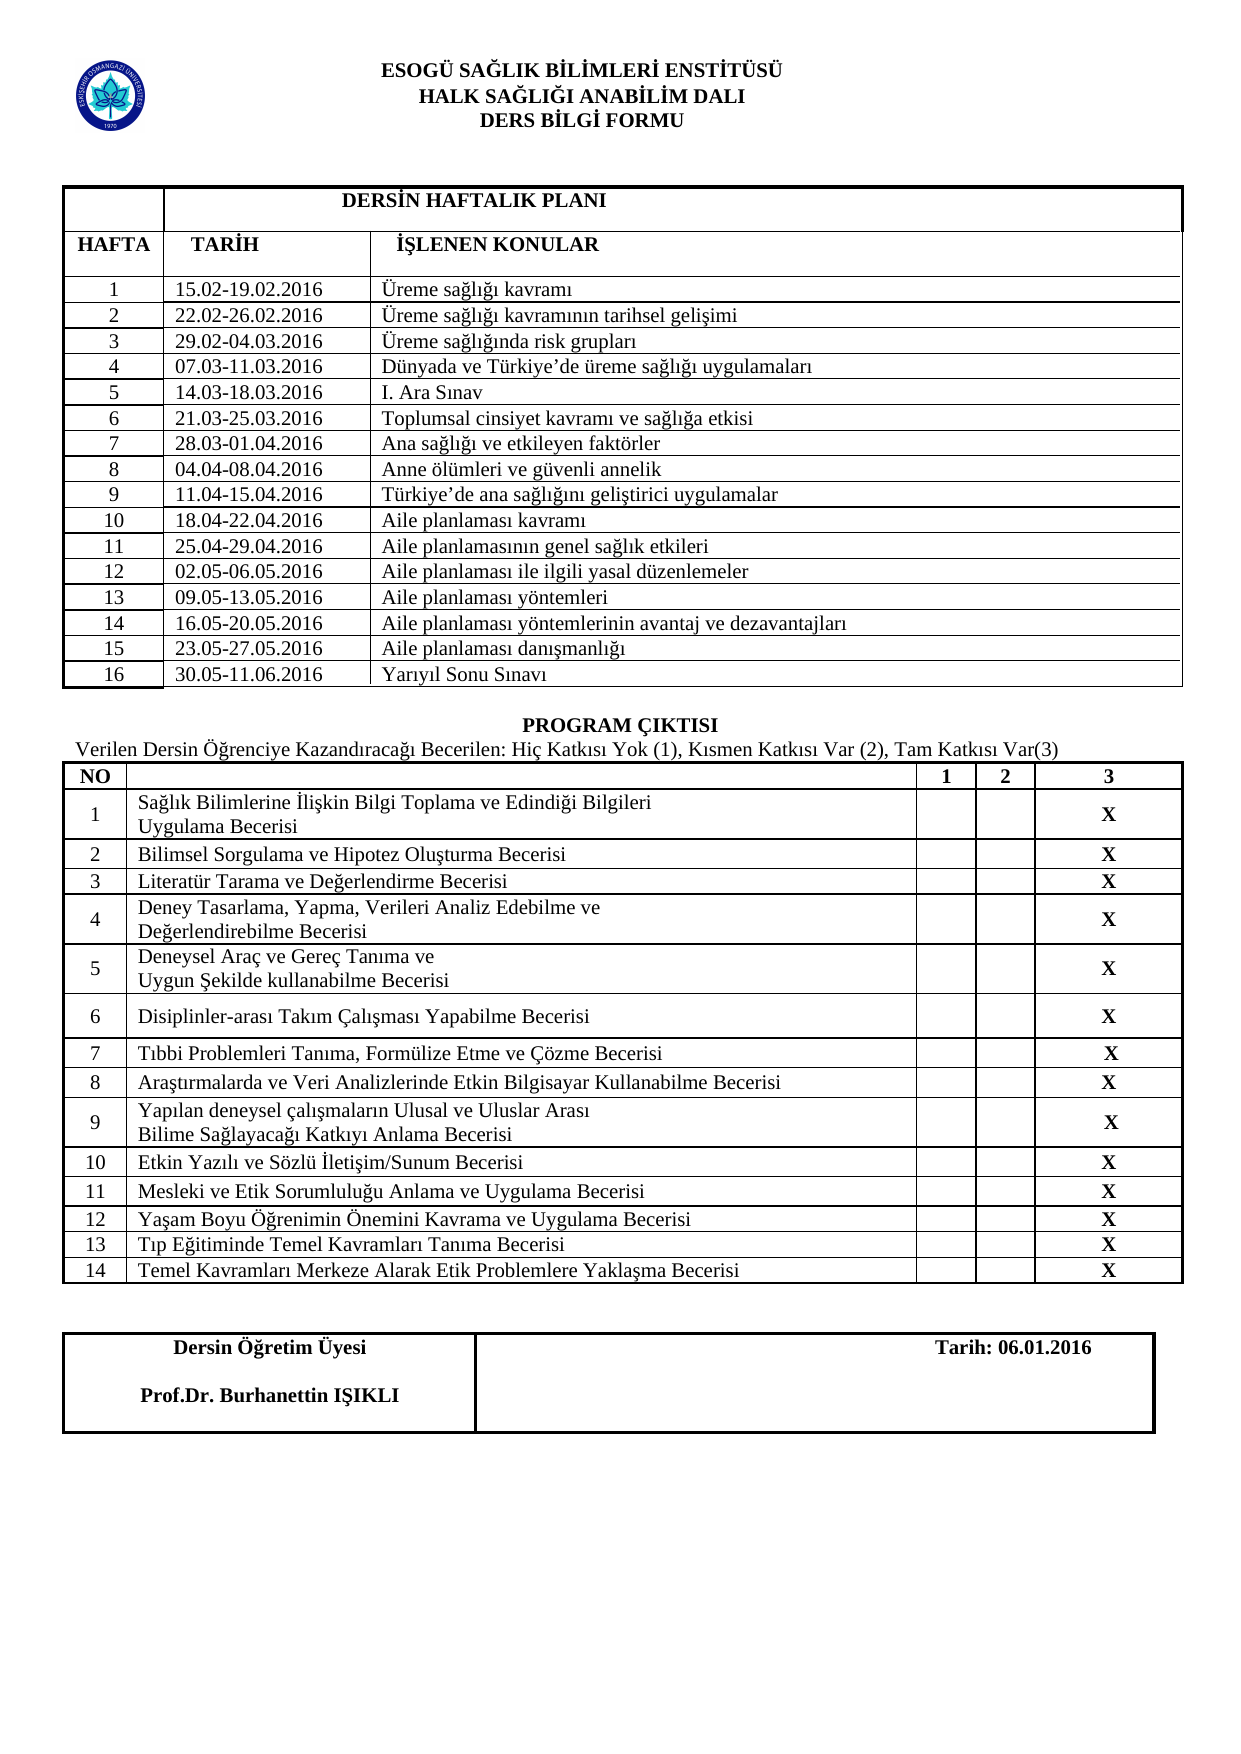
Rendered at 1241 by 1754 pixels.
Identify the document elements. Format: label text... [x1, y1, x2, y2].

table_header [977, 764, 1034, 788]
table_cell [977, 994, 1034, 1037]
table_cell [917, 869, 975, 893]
text PROGRAM ÇIKTISI [75, 713, 1165, 737]
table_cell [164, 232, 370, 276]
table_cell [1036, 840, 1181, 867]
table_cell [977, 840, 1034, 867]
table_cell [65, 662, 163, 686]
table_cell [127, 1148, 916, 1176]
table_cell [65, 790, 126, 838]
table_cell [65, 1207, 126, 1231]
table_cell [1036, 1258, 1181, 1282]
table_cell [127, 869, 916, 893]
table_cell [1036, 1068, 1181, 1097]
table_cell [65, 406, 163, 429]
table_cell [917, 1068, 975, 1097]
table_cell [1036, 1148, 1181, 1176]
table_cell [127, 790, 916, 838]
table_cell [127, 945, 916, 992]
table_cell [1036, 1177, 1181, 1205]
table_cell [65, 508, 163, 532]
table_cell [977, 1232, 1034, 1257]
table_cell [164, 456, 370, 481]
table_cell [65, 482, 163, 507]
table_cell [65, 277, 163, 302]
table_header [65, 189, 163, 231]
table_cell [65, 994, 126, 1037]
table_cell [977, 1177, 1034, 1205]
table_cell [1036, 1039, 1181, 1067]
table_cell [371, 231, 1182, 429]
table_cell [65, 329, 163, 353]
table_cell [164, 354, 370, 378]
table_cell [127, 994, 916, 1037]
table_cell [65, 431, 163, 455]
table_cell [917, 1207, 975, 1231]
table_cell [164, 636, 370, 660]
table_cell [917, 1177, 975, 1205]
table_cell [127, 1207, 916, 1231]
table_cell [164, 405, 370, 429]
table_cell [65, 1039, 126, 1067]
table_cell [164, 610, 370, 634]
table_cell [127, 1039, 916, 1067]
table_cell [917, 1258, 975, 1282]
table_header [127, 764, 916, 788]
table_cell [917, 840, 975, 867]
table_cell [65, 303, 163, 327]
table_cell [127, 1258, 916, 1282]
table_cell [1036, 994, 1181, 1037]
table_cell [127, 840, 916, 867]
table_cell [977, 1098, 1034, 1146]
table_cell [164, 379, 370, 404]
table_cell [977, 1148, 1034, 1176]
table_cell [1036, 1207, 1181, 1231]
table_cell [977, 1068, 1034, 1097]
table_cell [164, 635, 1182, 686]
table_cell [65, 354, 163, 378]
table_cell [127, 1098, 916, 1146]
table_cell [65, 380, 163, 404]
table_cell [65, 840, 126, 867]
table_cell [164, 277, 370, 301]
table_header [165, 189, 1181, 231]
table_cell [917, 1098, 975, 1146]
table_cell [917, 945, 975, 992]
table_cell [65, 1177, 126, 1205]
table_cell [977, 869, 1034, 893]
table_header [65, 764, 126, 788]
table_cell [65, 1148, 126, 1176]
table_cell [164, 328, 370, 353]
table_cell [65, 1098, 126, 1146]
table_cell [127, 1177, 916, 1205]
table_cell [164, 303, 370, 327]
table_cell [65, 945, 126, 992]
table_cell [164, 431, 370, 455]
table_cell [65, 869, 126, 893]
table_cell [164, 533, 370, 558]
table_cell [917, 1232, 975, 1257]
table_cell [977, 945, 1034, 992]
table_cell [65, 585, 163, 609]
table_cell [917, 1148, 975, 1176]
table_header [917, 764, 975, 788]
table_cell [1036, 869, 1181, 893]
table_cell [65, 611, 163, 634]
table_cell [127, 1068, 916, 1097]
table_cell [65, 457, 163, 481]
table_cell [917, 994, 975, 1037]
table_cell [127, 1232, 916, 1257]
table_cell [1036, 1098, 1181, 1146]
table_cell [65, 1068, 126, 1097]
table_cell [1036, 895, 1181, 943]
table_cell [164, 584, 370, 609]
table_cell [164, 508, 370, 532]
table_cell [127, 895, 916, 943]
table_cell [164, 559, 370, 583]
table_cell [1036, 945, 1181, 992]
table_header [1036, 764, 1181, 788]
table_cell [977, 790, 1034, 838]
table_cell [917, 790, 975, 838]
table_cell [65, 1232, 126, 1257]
text Verilen Dersin Öğrenciye Kazandıracağı Becerilen: Hiç Katkısı Yok (1), Kısmen Katkısı Var (2), Tam Katkısı Var(3) [75, 737, 1165, 761]
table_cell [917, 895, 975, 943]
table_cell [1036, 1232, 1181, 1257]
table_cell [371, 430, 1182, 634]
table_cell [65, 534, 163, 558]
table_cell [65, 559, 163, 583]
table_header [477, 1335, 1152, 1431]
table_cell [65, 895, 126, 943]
picture [75, 58, 146, 133]
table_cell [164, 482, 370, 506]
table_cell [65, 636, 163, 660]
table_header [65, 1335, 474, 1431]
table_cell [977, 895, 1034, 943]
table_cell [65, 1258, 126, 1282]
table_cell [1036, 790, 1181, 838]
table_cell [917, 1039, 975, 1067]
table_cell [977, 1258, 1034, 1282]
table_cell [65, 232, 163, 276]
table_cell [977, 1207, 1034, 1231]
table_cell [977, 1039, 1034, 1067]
